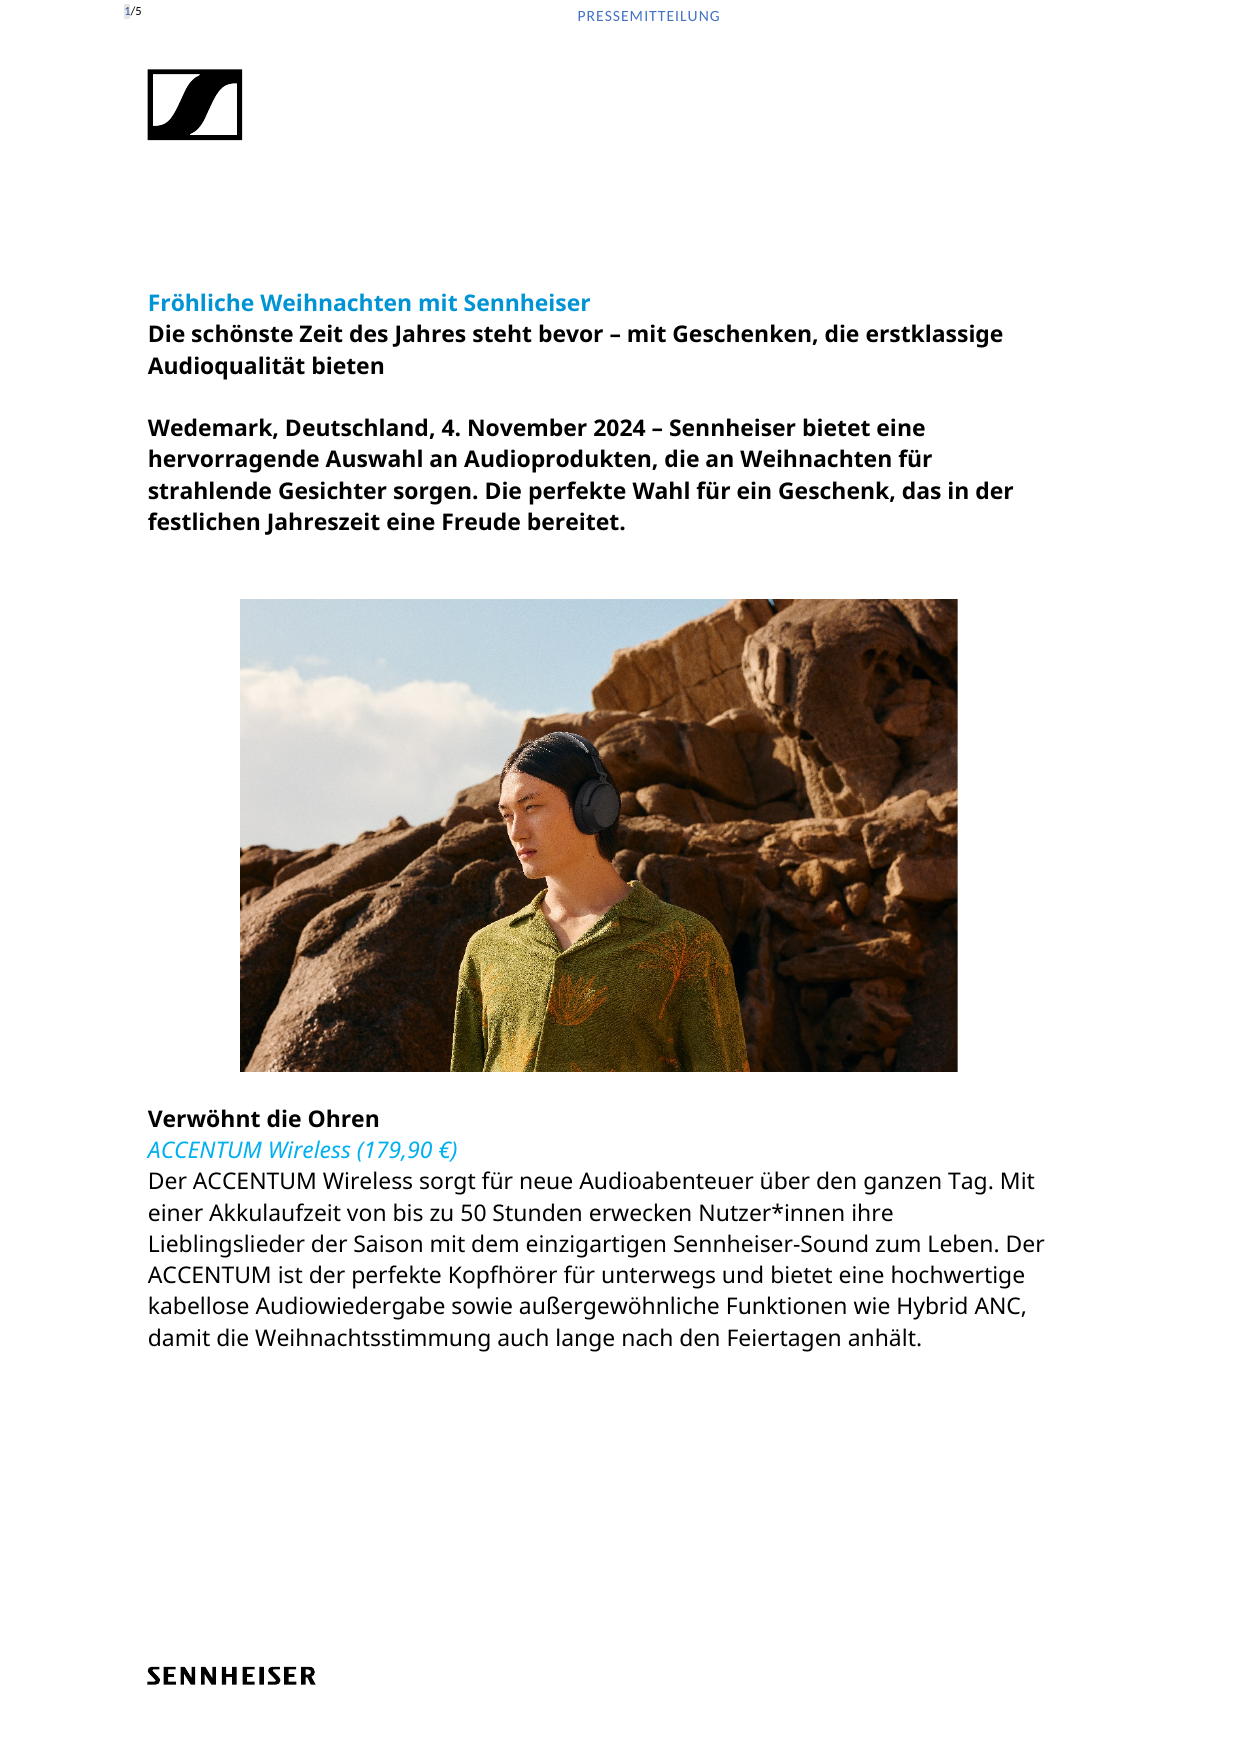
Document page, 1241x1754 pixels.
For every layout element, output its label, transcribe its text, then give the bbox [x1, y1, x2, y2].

text Der ACCENTUM Wireless sorgt für neue Audioabenteuer über den ganzen Tag. Mit einer Akkulaufzeit von bis zu 50 Stunden erwecken Nutzer*innen ihre Lieblingslieder der Saison mit dem einzigartigen Sennheiser-Sound zum Leben. Der ACCENTUM ist der perfekte Kopfhörer für unterwegs und bietet eine hochwertige kabellose Audiowiedergabe sowie außergewöhnliche Funktionen wie Hybrid ANC, damit die Weihnachtsstimmung auch lange nach den Feiertagen anhält. [148, 1165, 1050, 1353]
text Fröhliche Weihnachten mit Sennheiser [148, 287, 1050, 318]
text ACCENTUM Wireless (179,90 €) [148, 1134, 1050, 1165]
picture [240, 599, 958, 1072]
text Verwöhnt die Ohren [148, 1103, 1050, 1134]
text Wedemark, Deutschland, 4. November 2024 – Sennheiser bietet eine hervorragende Auswahl an Audioprodukten, die an Weihnachten für strahlende Gesichter sorgen. Die perfekte Wahl für ein Geschenk, das in der festlichen Jahreszeit eine Freude bereitet. [148, 412, 1050, 537]
text Die schönste Zeit des Jahres steht bevor – mit Geschenken, die erstklassige Audioqualität bieten [148, 318, 1050, 381]
